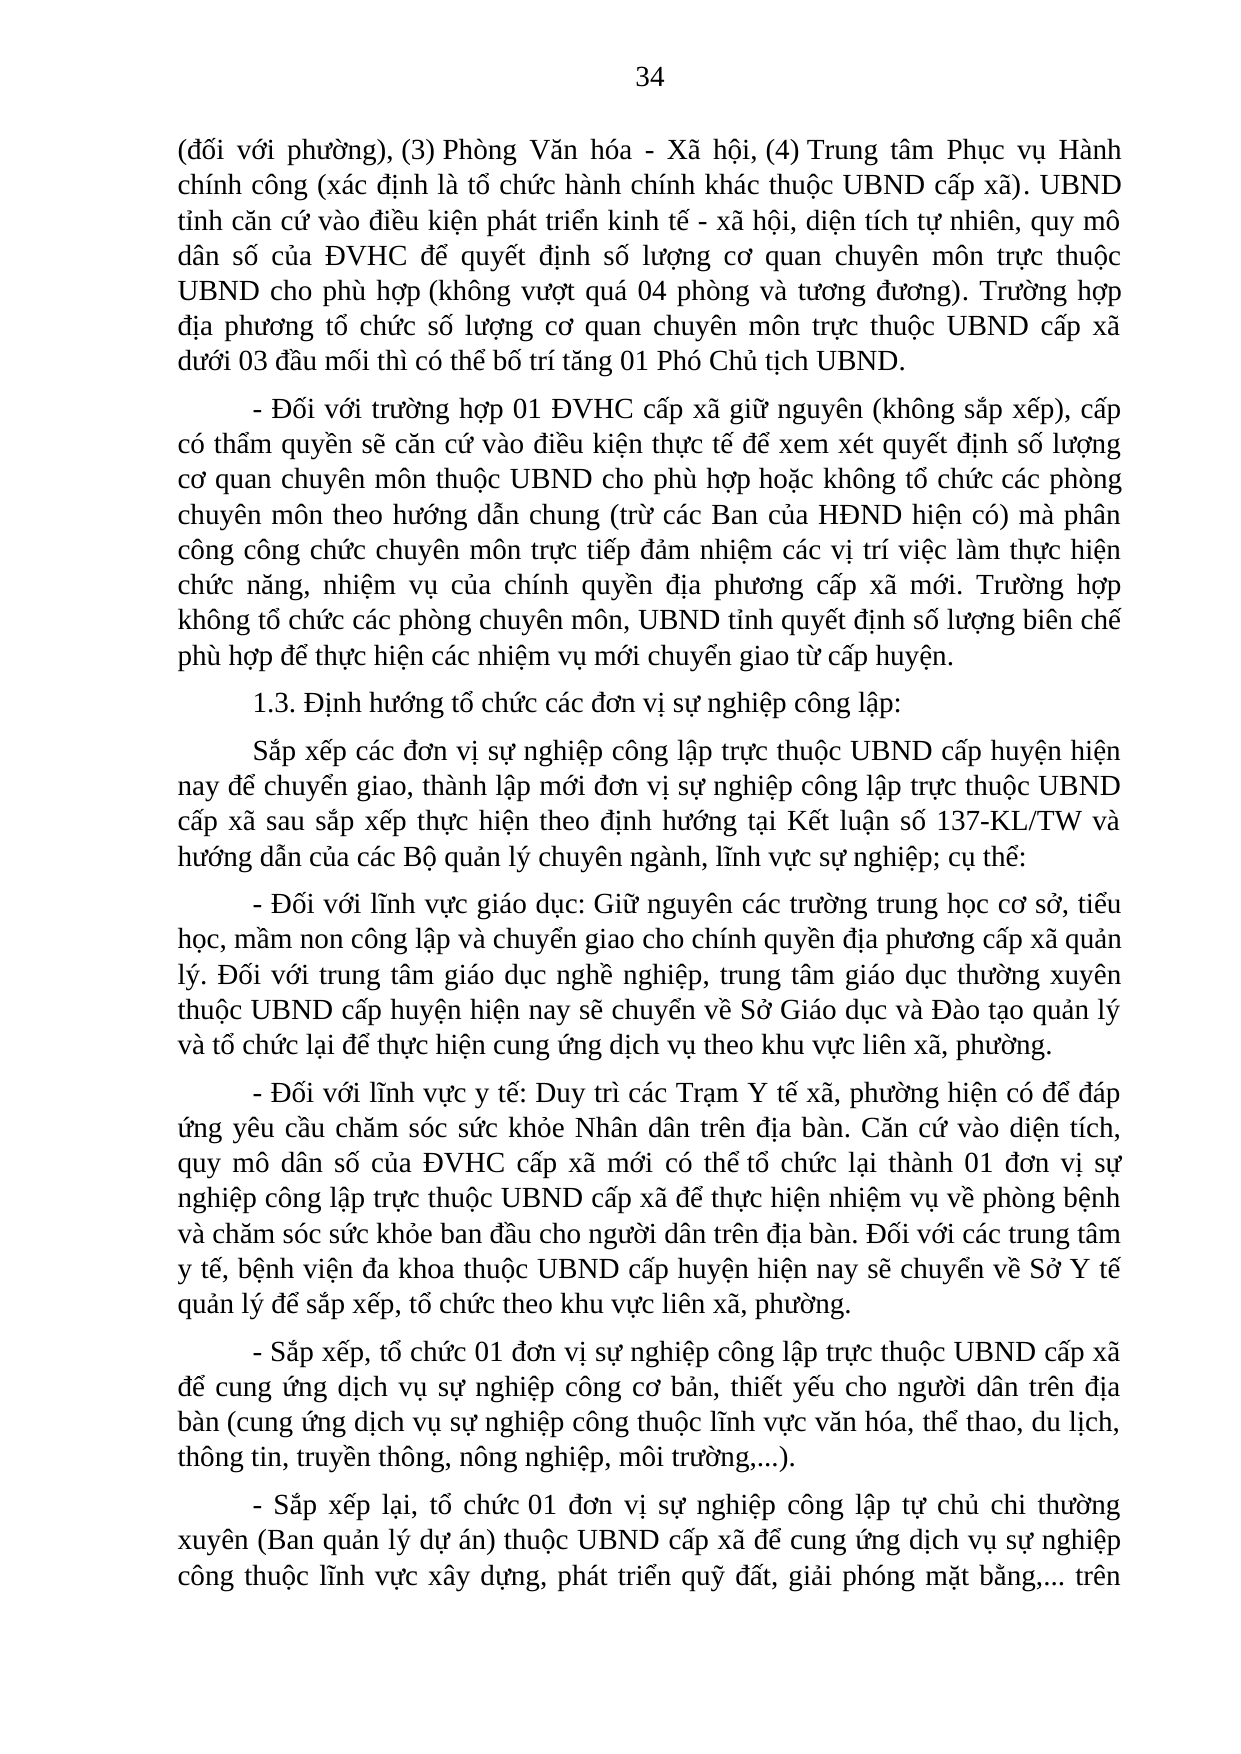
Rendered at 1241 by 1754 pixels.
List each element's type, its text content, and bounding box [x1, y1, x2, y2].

text - Sắp xếp, tổ chức 01 đơn vị sự nghiệp công lập trực thuộc UBND cấp xã để cung ứng dịch vụ sự nghiệp công cơ bản, thiết yếu cho người dân trên địa bàn (cung ứng dịch vụ sự nghiệp công thuộc lĩnh vực văn hóa, thể thao, du lịch, thông tin, truyền thông, nông nghiệp, môi trường,...). [177, 1334, 1122, 1473]
text - Đối với lĩnh vực y tế: Duy trì các Trạm Y tế xã, phường hiện có để đáp ứng yêu cầu chăm sóc sức khỏe Nhân dân trên địa bàn. Căn cứ vào diện tích, quy mô dân số của ĐVHC cấp xã mới có thể tổ chức lại thành 01 đơn vị sự nghiệp công lập trực thuộc UBND cấp xã để thực hiện nhiệm vụ về phòng bệnh và chăm sóc sức khỏe ban đầu cho người dân trên địa bàn. Đối với các trung tâm y tế, bệnh viện đa khoa thuộc UBND cấp huyện hiện nay sẽ chuyển về Sở Y tế quản lý để sắp xếp, tổ chức theo khu vực liên xã, phường. [177, 1075, 1122, 1320]
text Sắp xếp các đơn vị sự nghiệp công lập trực thuộc UBND cấp huyện hiện nay để chuyển giao, thành lập mới đơn vị sự nghiệp công lập trực thuộc UBND cấp xã sau sắp xếp thực hiện theo định hướng tại Kết luận số 137-KL/TW và hướng dẫn của các Bộ quản lý chuyên ngành, lĩnh vực sự nghiệp; cụ thể: [177, 733, 1122, 872]
text - Đối với lĩnh vực giáo dục: Giữ nguyên các trường trung học cơ sở, tiểu học, mầm non công lập và chuyển giao cho chính quyền địa phương cấp xã quản lý. Đối với trung tâm giáo dục nghề nghiệp, trung tâm giáo dục thường xuyên thuộc UBND cấp huyện hiện nay sẽ chuyển về Sở Giáo dục và Đào tạo quản lý và tổ chức lại để thực hiện cung ứng dịch vụ theo khu vực liên xã, phường. [177, 886, 1122, 1061]
text 1.3. Định hướng tổ chức các đơn vị sự nghiệp công lập: [177, 685, 1122, 719]
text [177, 1487, 1122, 1591]
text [177, 132, 1122, 377]
text - Đối với trường hợp 01 ĐVHC cấp xã giữ nguyên (không sắp xếp), cấp có thẩm quyền sẽ căn cứ vào điều kiện thực tế để xem xét quyết định số lượng cơ quan chuyên môn thuộc UBND cho phù hợp hoặc không tổ chức các phòng chuyên môn theo hướng dẫn chung (trừ các Ban của HĐND hiện có) mà phân công công chức chuyên môn trực tiếp đảm nhiệm các vị trí việc làm thực hiện chức năng, nhiệm vụ của chính quyền địa phương cấp xã mới. Trường hợp không tổ chức các phòng chuyên môn, UBND tỉnh quyết định số lượng biên chế phù hợp để thực hiện các nhiệm vụ mới chuyển giao từ cấp huyện. [177, 391, 1122, 671]
